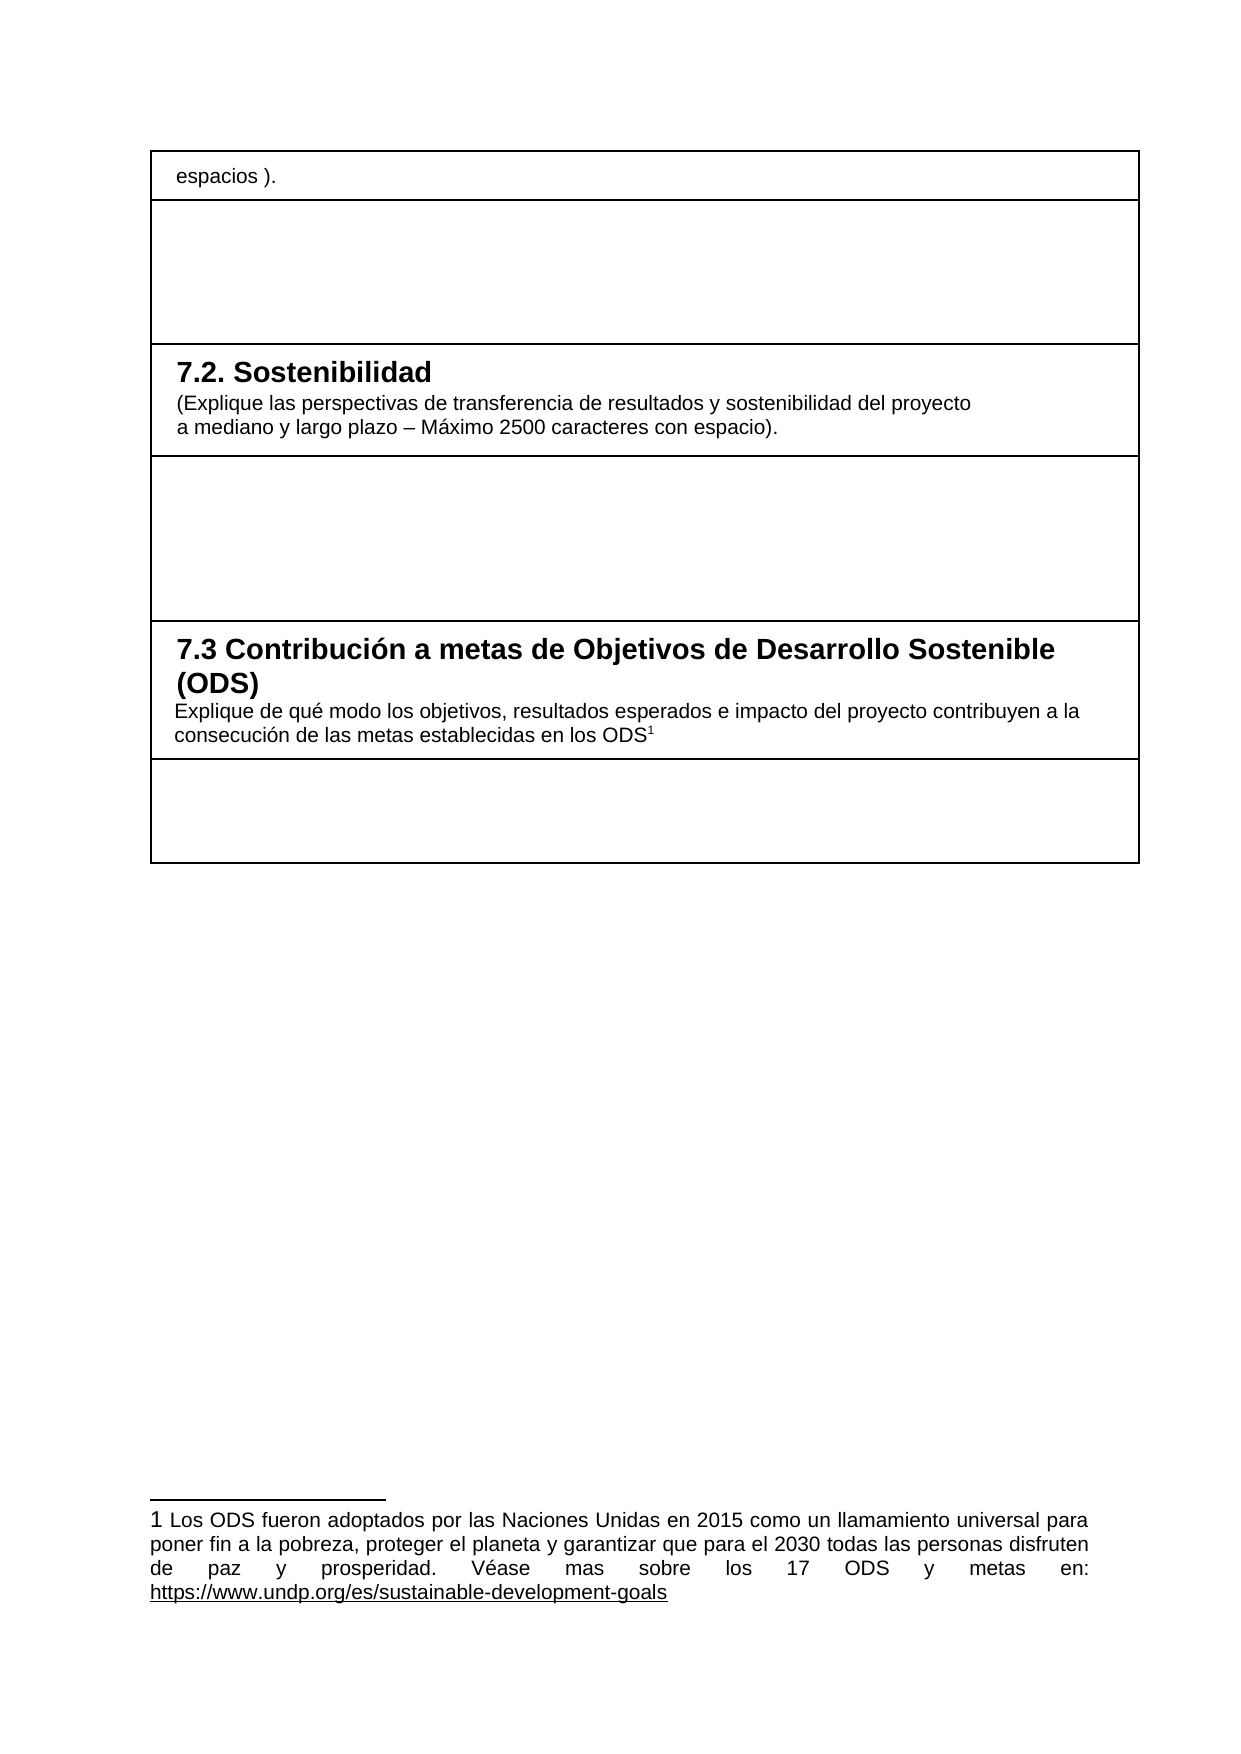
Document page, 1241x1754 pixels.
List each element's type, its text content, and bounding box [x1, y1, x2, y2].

table_cell [152, 457, 1138, 620]
table_cell 7.2. Sostenibilidad (Explique las perspectivas de transferencia de resultados y sostenibilidad del proyecto a mediano y largo plazo – Máximo 2500 caracteres con espacio). [152, 345, 1138, 455]
table_cell [152, 760, 1138, 862]
table_cell 7.3 Contribución a metas de Objetivos de Desarrollo Sostenible (ODS) Explique de qué modo los objetivos, resultados esperados e impacto del proyecto contribuyen a la consecución de las metas establecidas en los ODS [152, 622, 1138, 758]
table_cell [152, 201, 1138, 343]
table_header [152, 152, 1138, 199]
